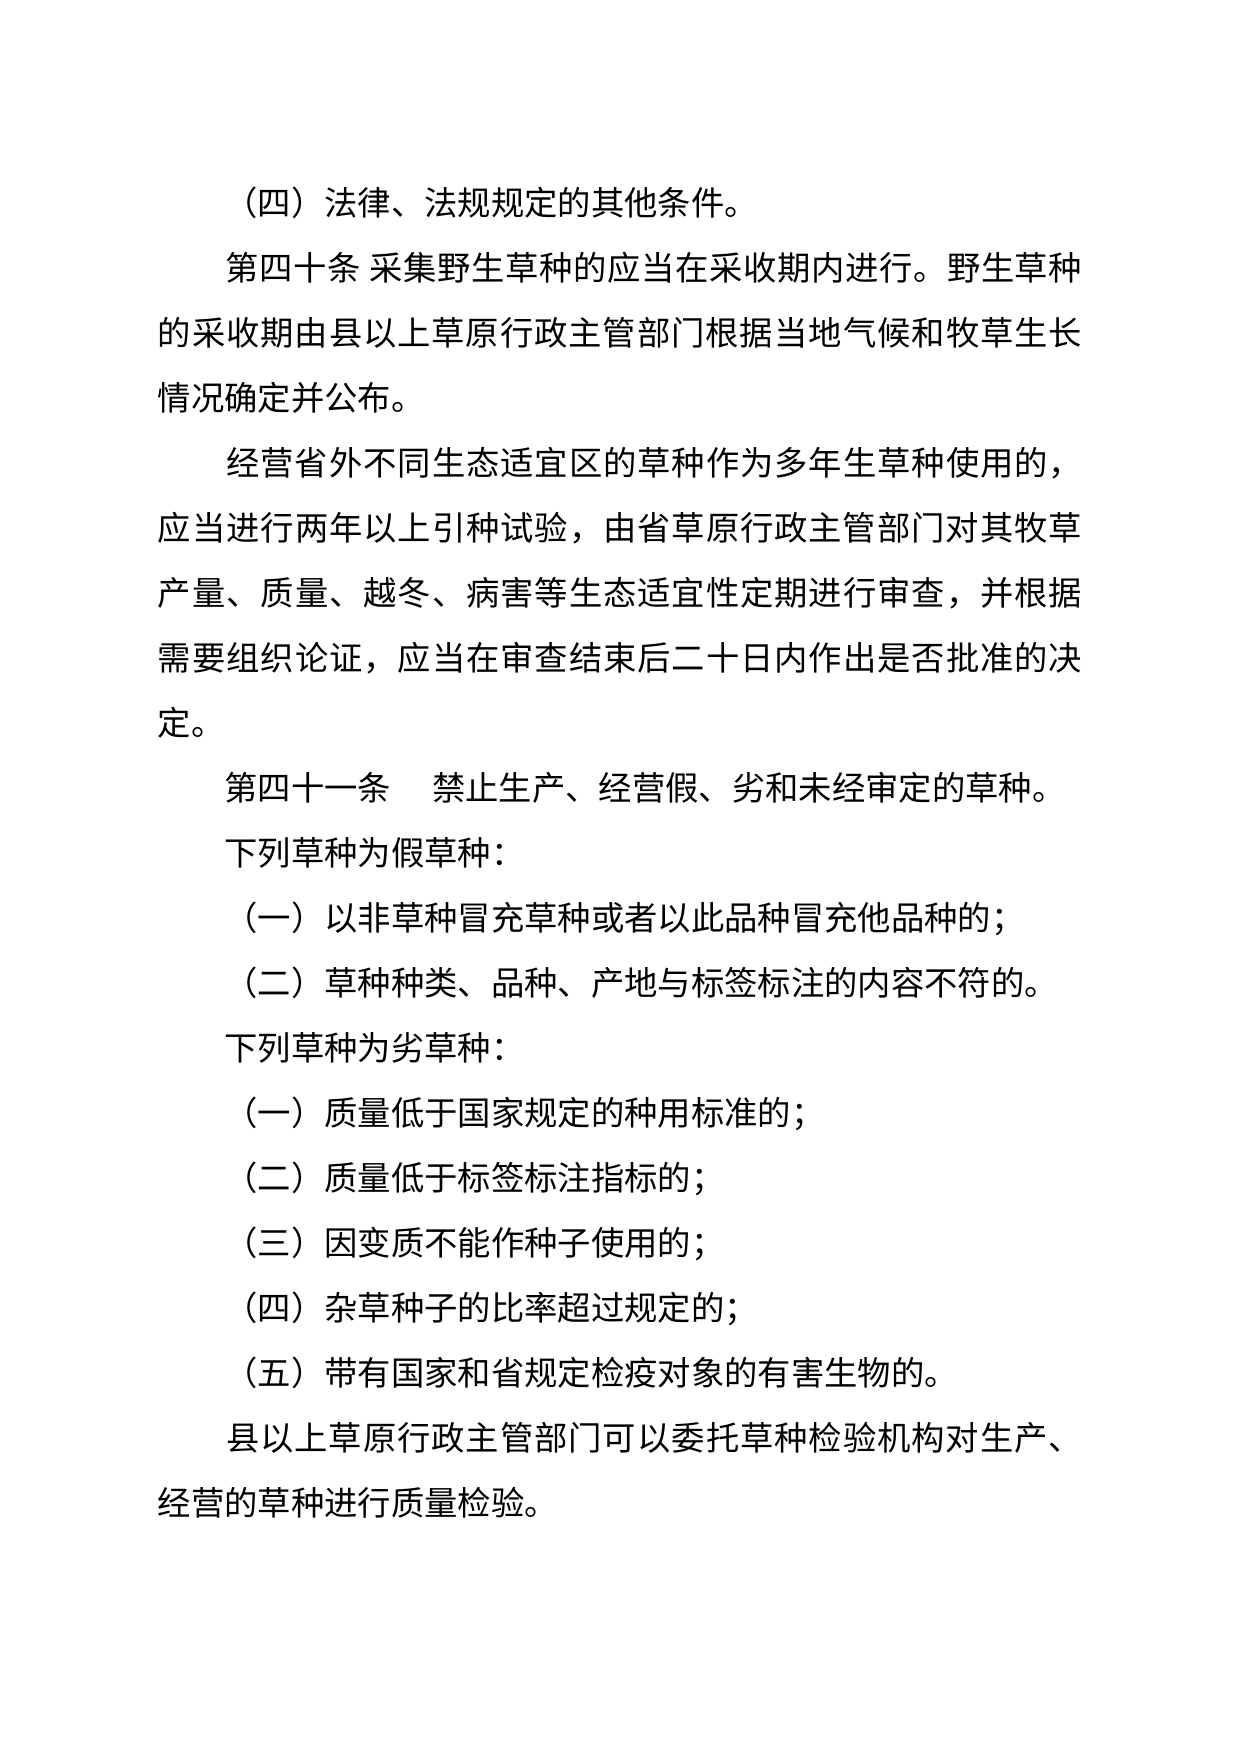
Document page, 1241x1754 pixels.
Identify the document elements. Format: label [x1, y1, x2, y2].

table_header [151, 162, 1089, 1539]
